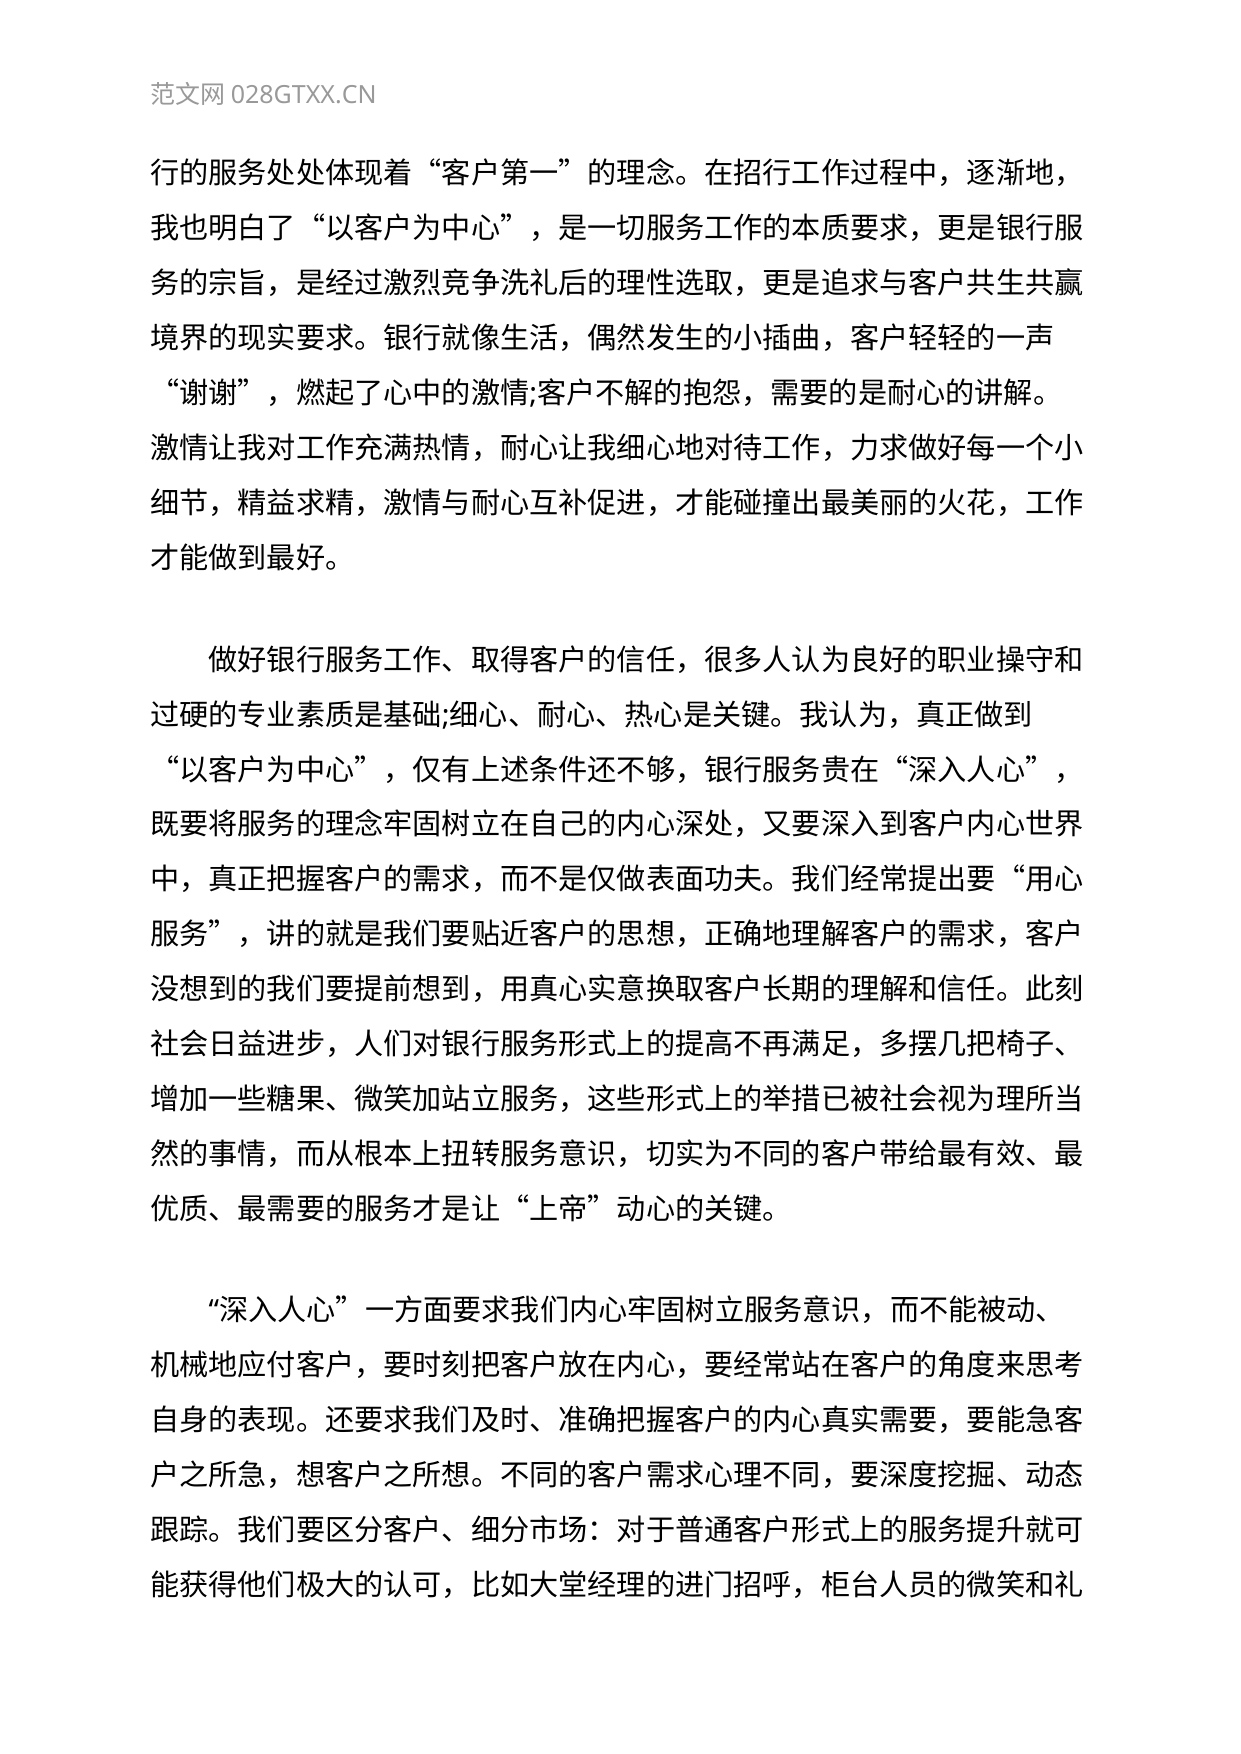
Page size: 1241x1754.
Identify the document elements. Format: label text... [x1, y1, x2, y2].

text 做好银行服务工作、取得客户的信任，很多人认为良好的职业操守和过硬的专业素质是基础;细心、耐心、热心是关键。我认为，真正做到“以客户为中心”，仅有上述条件还不够，银行服务贵在“深入人心”，既要将服务的理念牢固树立在自己的内心深处，又要深入到客户内心世界中，真正把握客户的需求，而不是仅做表面功夫。我们经常提出要“用心服务”，讲的就是我们要贴近客户的思想，正确地理解客户的需求，客户没想到的我们要提前想到，用真心实意换取客户长期的理解和信任。此刻社会日益进步，人们对银行服务形式上的提高不再满足，多摆几把椅子、增加一些糖果、微笑加站立服务，这些形式上的举措已被社会视为理所当然的事情，而从根本上扭转服务意识，切实为不同的客户带给最有效、最优质、最需要的服务才是让“上帝”动心的关键。 [150, 636, 1090, 1227]
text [150, 1287, 1090, 1604]
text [150, 150, 1090, 577]
